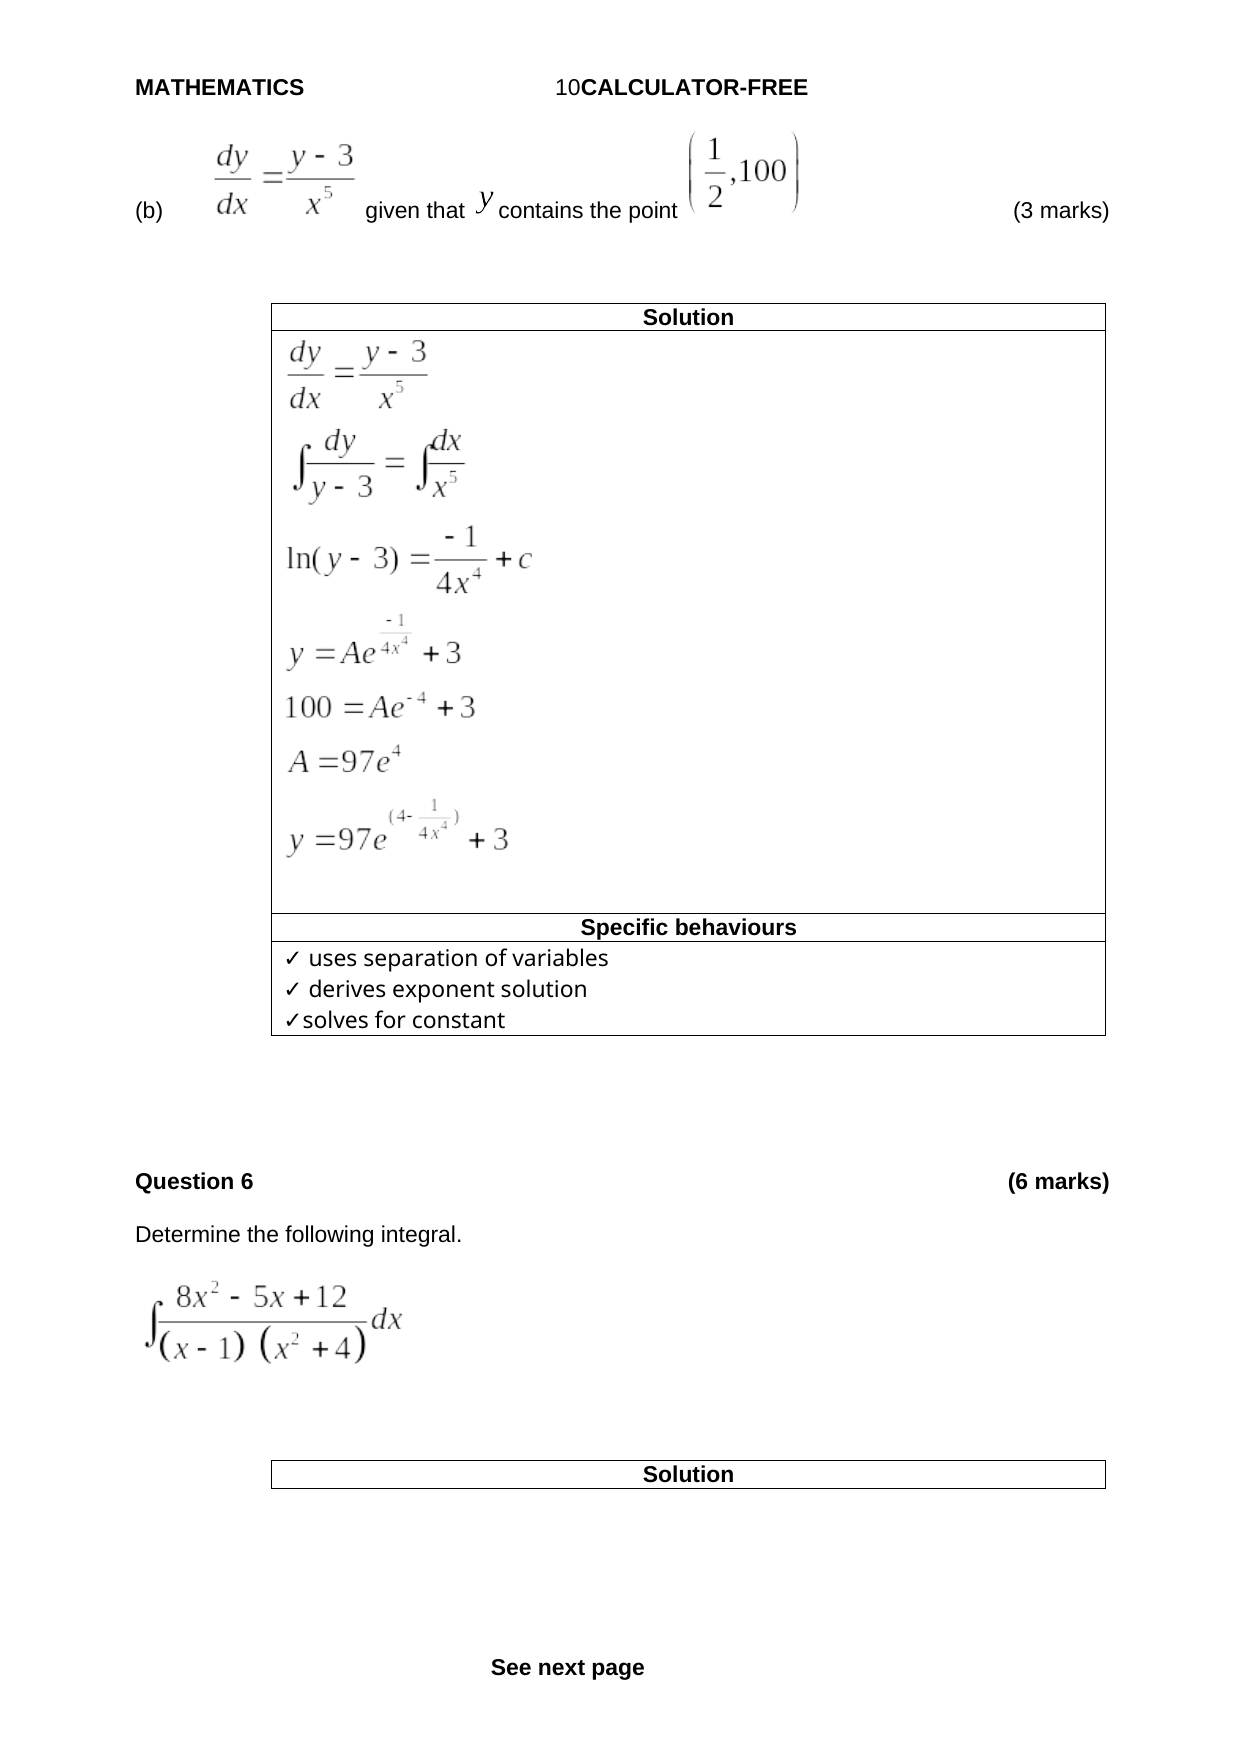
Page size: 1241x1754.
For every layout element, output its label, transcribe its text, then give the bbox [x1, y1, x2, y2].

text Determine the following integral. [135, 1221, 1105, 1247]
table_header Solution [272, 304, 1105, 330]
table_cell [272, 942, 1105, 1035]
text (b) given that contains the point (3 marks) [135, 126, 1105, 224]
table_header Solution [272, 1461, 1105, 1487]
table_cell Specific behaviours [272, 914, 1105, 941]
text Question 6 (6 marks) [135, 1168, 1105, 1194]
table_cell [272, 331, 1105, 913]
